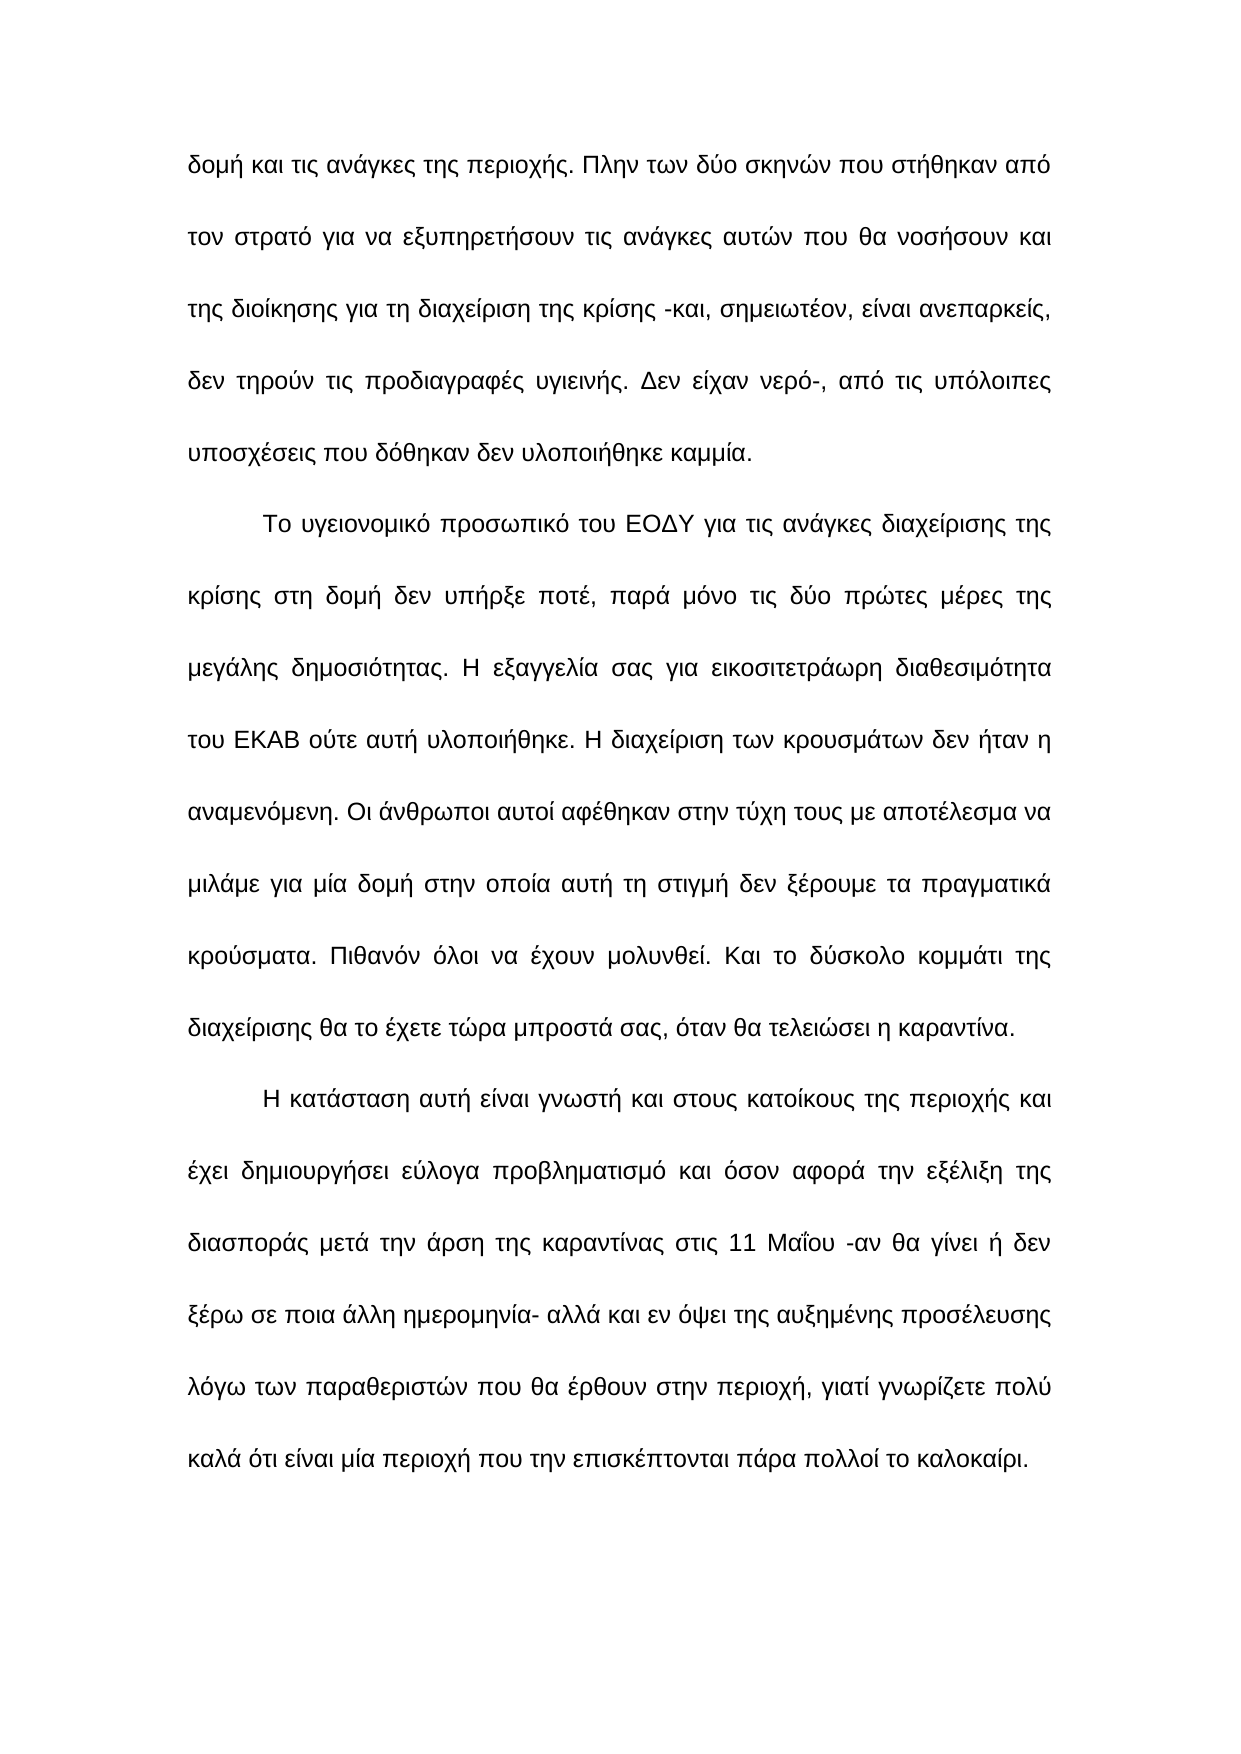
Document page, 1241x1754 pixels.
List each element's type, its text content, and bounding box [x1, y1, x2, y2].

text Η κατάσταση αυτή είναι γνωστή και στους κατοίκους της περιοχής και έχει δημιουργήσει εύλογα προβληματισμό και όσον αφορά την εξέλιξη της διασποράς μετά την άρση της καραντίνας στις 11 Μαΐου -αν θα γίνει ή δεν ξέρω σε ποια άλλη ημερομηνία- αλλά και εν όψει της αυξημένης προσέλευσης λόγω των παραθεριστών που θα έρθουν στην περιοχή, γιατί γνωρίζετε πολύ καλά ότι είναι μία περιοχή που την επισκέπτονται πάρα πολλοί το καλοκαίρι. [187, 1084, 1053, 1472]
text Το υγειονομικό προσωπικό του ΕΟΔΥ για τις ανάγκες διαχείρισης της κρίσης στη δομή δεν υπήρξε ποτέ, παρά μόνο τις δύο πρώτες μέρες της μεγάλης δημοσιότητας. Η εξαγγελία σας για εικοσιτετράωρη διαθεσιμότητα του ΕΚΑΒ ούτε αυτή υλοποιήθηκε. Η διαχείριση των κρουσμάτων δεν ήταν η αναμενόμενη. Οι άνθρωποι αυτοί αφέθηκαν στην τύχη τους με αποτέλεσμα να μιλάμε για μία δομή στην οποία αυτή τη στιγμή δεν ξέρουμε τα πραγματικά κρούσματα. Πιθανόν όλοι να έχουν μολυνθεί. Και το δύσκολο κομμάτι της διαχείρισης θα το έχετε τώρα μπροστά σας, όταν θα τελειώσει η καραντίνα. [187, 509, 1053, 1041]
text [187, 150, 1053, 466]
